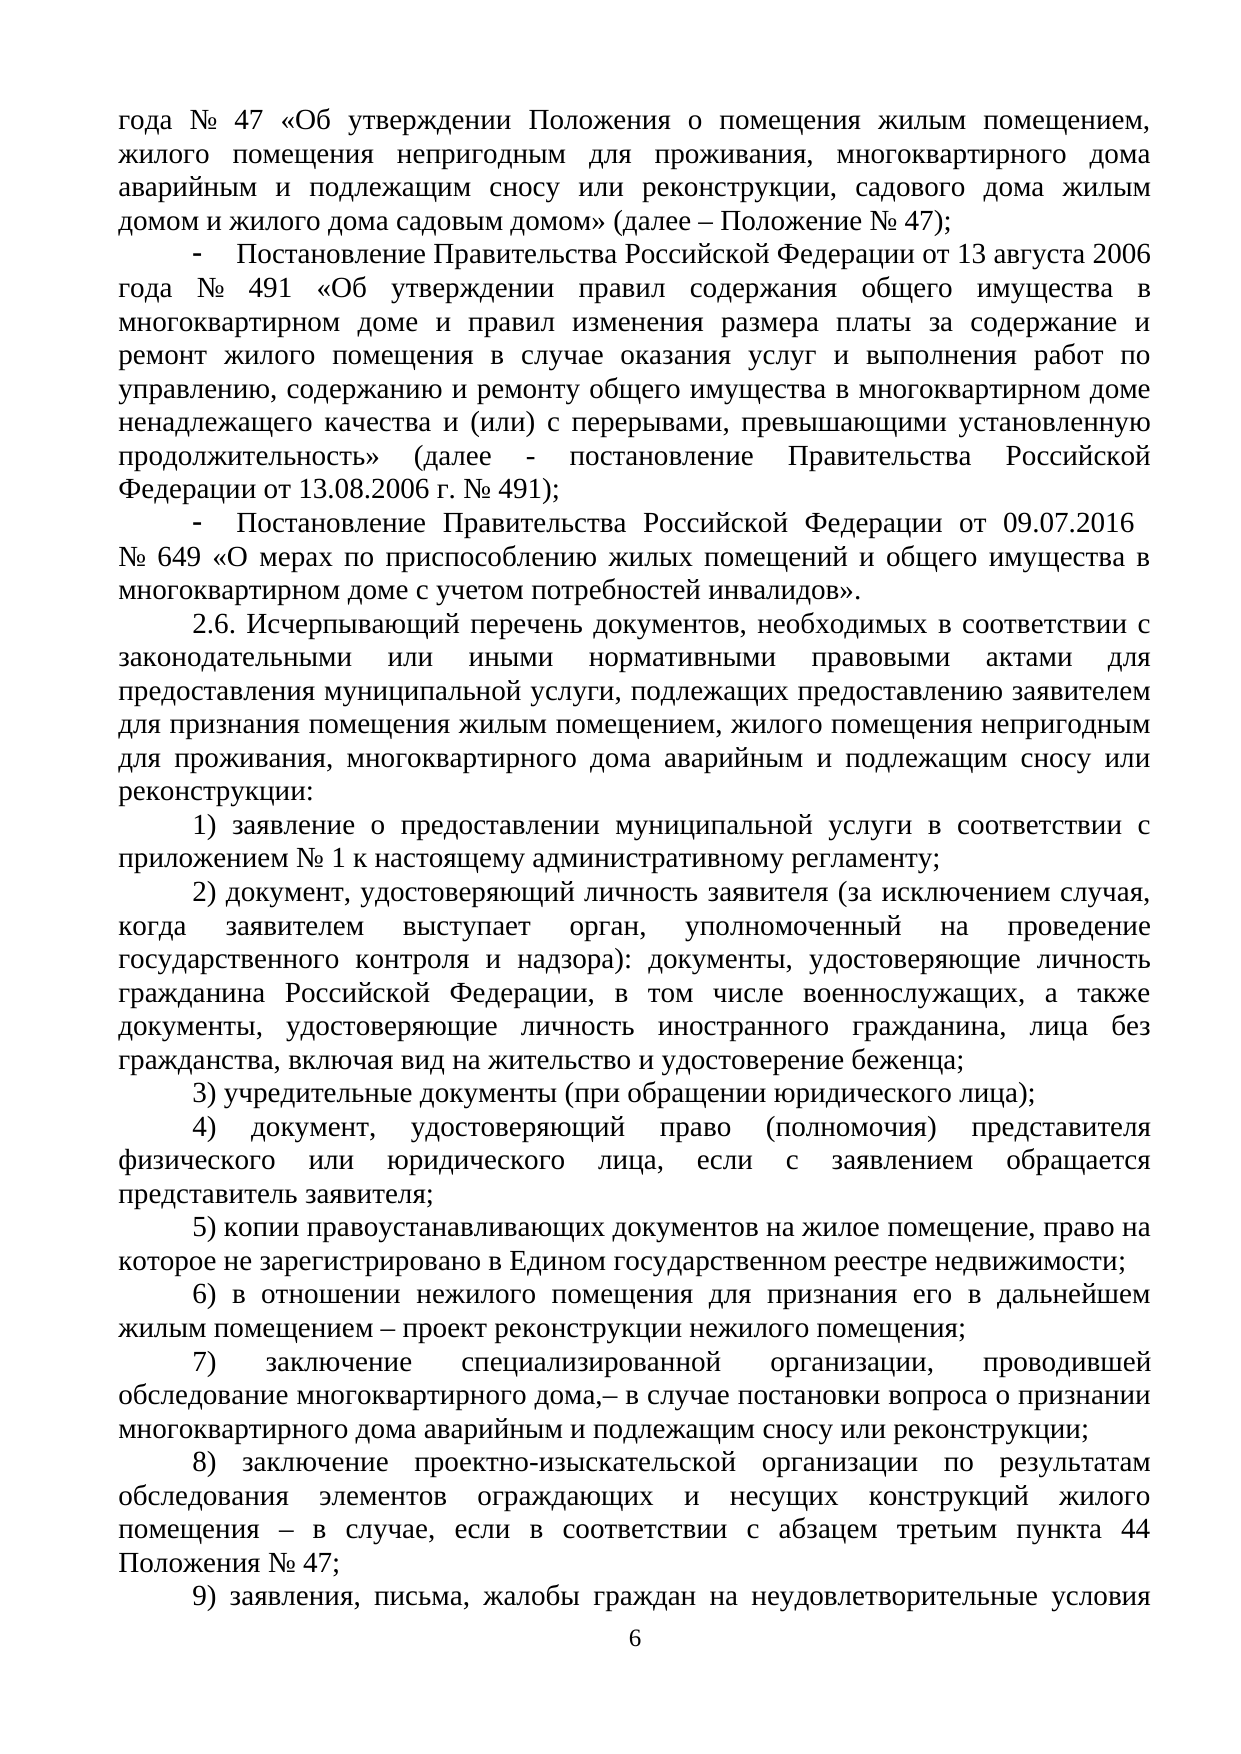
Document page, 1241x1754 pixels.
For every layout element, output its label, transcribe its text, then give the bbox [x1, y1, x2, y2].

text 3) учредительные документы (при обращении юридического лица); [118, 1075, 1152, 1109]
list Постановление Правительства Российской Федерации от 13 августа 2006 года № 491 «Об утверждении правил содержания общего имущества в многоквартирном доме и правил изменения размера платы за содержание и ремонт жилого помещения в случае оказания услуг и выполнения работ по управлению, содержанию и ремонту общего имущества в многоквартирном доме ненадлежащего качества и (или) с перерывами, превышающими установленную продолжительность» (далее - постановление Правительства Российской Федерации от 13.08.2006 г. № 491); [118, 237, 1152, 505]
text 1) заявление о предоставлении муниципальной услуги в соответствии с приложением № 1 к настоящему административному регламенту; [118, 807, 1152, 874]
text 4) документ, удостоверяющий право (полномочия) представителя физического или юридического лица, если с заявлением обращается представитель заявителя; [118, 1109, 1152, 1209]
text 7) заключение специализированной организации, проводившей обследование многоквартирного дома,– в случае постановки вопроса о признании многоквартирного дома аварийным и подлежащим сносу или реконструкции; [118, 1344, 1152, 1444]
text 5) копии правоустанавливающих документов на жилое помещение, право на которое не зарегистрировано в Едином государственном реестре недвижимости; [118, 1209, 1152, 1277]
text 2.6. Исчерпывающий перечень документов, необходимых в соответствии с законодательными или иными нормативными правовыми актами для предоставления муниципальной услуги, подлежащих предоставлению заявителем для признания помещения жилым помещением, жилого помещения непригодным для проживания, многоквартирного дома аварийным и подлежащим сносу или реконструкции: [118, 606, 1152, 807]
text 6) в отношении нежилого помещения для признания его в дальнейшем жилым помещением – проект реконструкции нежилого помещения; [118, 1277, 1152, 1344]
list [118, 102, 1152, 237]
list Постановление Правительства Российской Федерации от 09.07.2016 № 649 «О мерах по приспособлению жилых помещений и общего имущества в многоквартирном доме с учетом потребностей инвалидов». [118, 505, 1152, 606]
text 8) заключение проектно-изыскательской организации по результатам обследования элементов ограждающих и несущих конструкций жилого помещения – в случае, если в соответствии с абзацем третьим пункта 44 Положения № 47; [118, 1444, 1152, 1578]
text 2) документ, удостоверяющий личность заявителя (за исключением случая, когда заявителем выступает орган, уполномоченный на проведение государственного контроля и надзора): документы, удостоверяющие личность гражданина Российской Федерации, в том числе военнослужащих, а также документы, удостоверяющие личность иностранного гражданина, лица без гражданства, включая вид на жительство и удостоверение беженца; [118, 874, 1152, 1075]
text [118, 1578, 1152, 1612]
